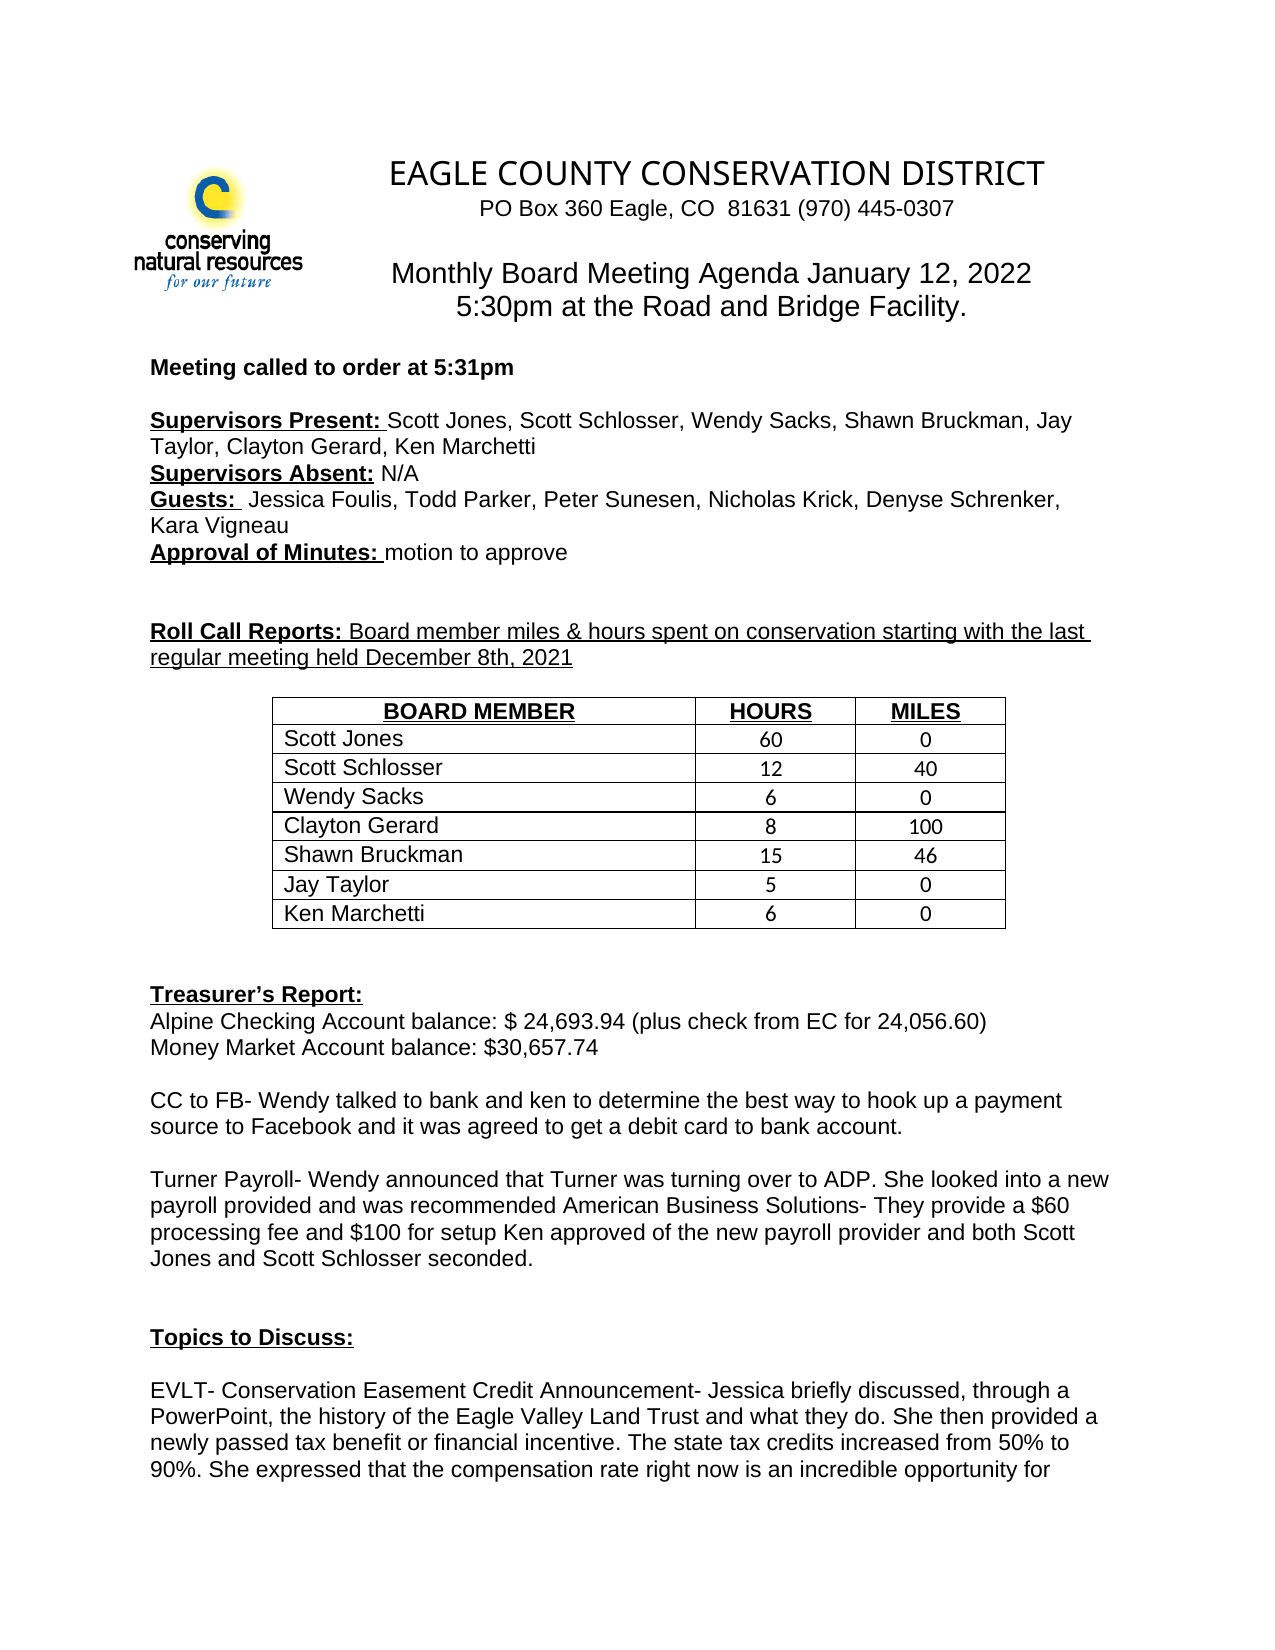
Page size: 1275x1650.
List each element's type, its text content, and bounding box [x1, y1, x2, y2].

text Monthly Board Meeting Agenda January 12, 2022 [309, 256, 1115, 289]
table_cell Scott Jones [273, 725, 695, 753]
table_cell Ken Marchetti [273, 900, 695, 928]
table_cell 0 [856, 871, 1005, 898]
text Treasurer’s Report: [150, 981, 1115, 1008]
text Turner Payroll- Wendy announced that Turner was turning over to ADP. She looked into a new payroll provided and was recommended American Business Solutions- They provide a $60 processing fee and $100 for setup Ken approved of the new payroll provider and both Scott Jones and Scott Schlosser seconded. [150, 1166, 1115, 1271]
table_cell 0 [856, 725, 1005, 753]
text PO Box 360 Eagle, CO 81631 (970) 445-0307 [309, 195, 1125, 222]
table_cell Clayton Gerard [273, 813, 695, 840]
table_cell 100 [856, 813, 1005, 840]
table_cell 6 [696, 900, 855, 928]
table_cell Shawn Bruckman [273, 841, 695, 869]
table_header MILES [856, 698, 1005, 724]
text Guests: Jessica Foulis, Todd Parker, Peter Sunesen, Nicholas Krick, Denyse Schrenker, Kara Vigneau [150, 486, 1115, 539]
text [150, 1377, 1115, 1482]
text Roll Call Reports: Board member miles & hours spent on conservation starting with the last regular meeting held December 8th, 2021 [150, 618, 1115, 670]
text Topics to Discuss: [150, 1324, 1115, 1350]
table_cell Scott Schlosser [273, 754, 695, 782]
table_cell 0 [856, 783, 1005, 811]
text Approval of Minutes: motion to approve [150, 539, 1115, 565]
table_cell 0 [856, 900, 1005, 928]
table_cell 12 [696, 754, 855, 782]
table_header BOARD MEMBER [273, 698, 695, 724]
table_cell 8 [696, 813, 855, 840]
text 5:30pm at the Road and Bridge Facility. [150, 289, 1115, 323]
text Supervisors Absent: N/A [150, 459, 1115, 486]
picture [128, 150, 309, 296]
text EAGLE COUNTY CONSERVATION DISTRICT [309, 150, 1125, 195]
table_cell 46 [856, 841, 1005, 869]
table_cell Jay Taylor [273, 871, 695, 898]
table_cell Wendy Sacks [273, 783, 695, 811]
text Meeting called to order at 5:31pm [150, 354, 1115, 381]
table_cell 6 [696, 783, 855, 811]
text CC to FB- Wendy talked to bank and ken to determine the best way to hook up a payment source to Facebook and it was agreed to get a debit card to bank account. [150, 1087, 1115, 1139]
table_cell 5 [696, 871, 855, 898]
text Alpine Checking Account balance: $ 24,693.94 (plus check from EC for 24,056.60) [150, 1008, 1115, 1034]
table_header HOURS [696, 698, 855, 724]
text Supervisors Present: Scott Jones, Scott Schlosser, Wendy Sacks, Shawn Bruckman, Jay Taylor, Clayton Gerard, Ken Marchetti [150, 407, 1115, 459]
text Money Market Account balance: $30,657.74 [150, 1034, 1115, 1060]
table_cell 60 [696, 725, 855, 753]
table_cell 40 [856, 754, 1005, 782]
table_cell 15 [696, 841, 855, 869]
